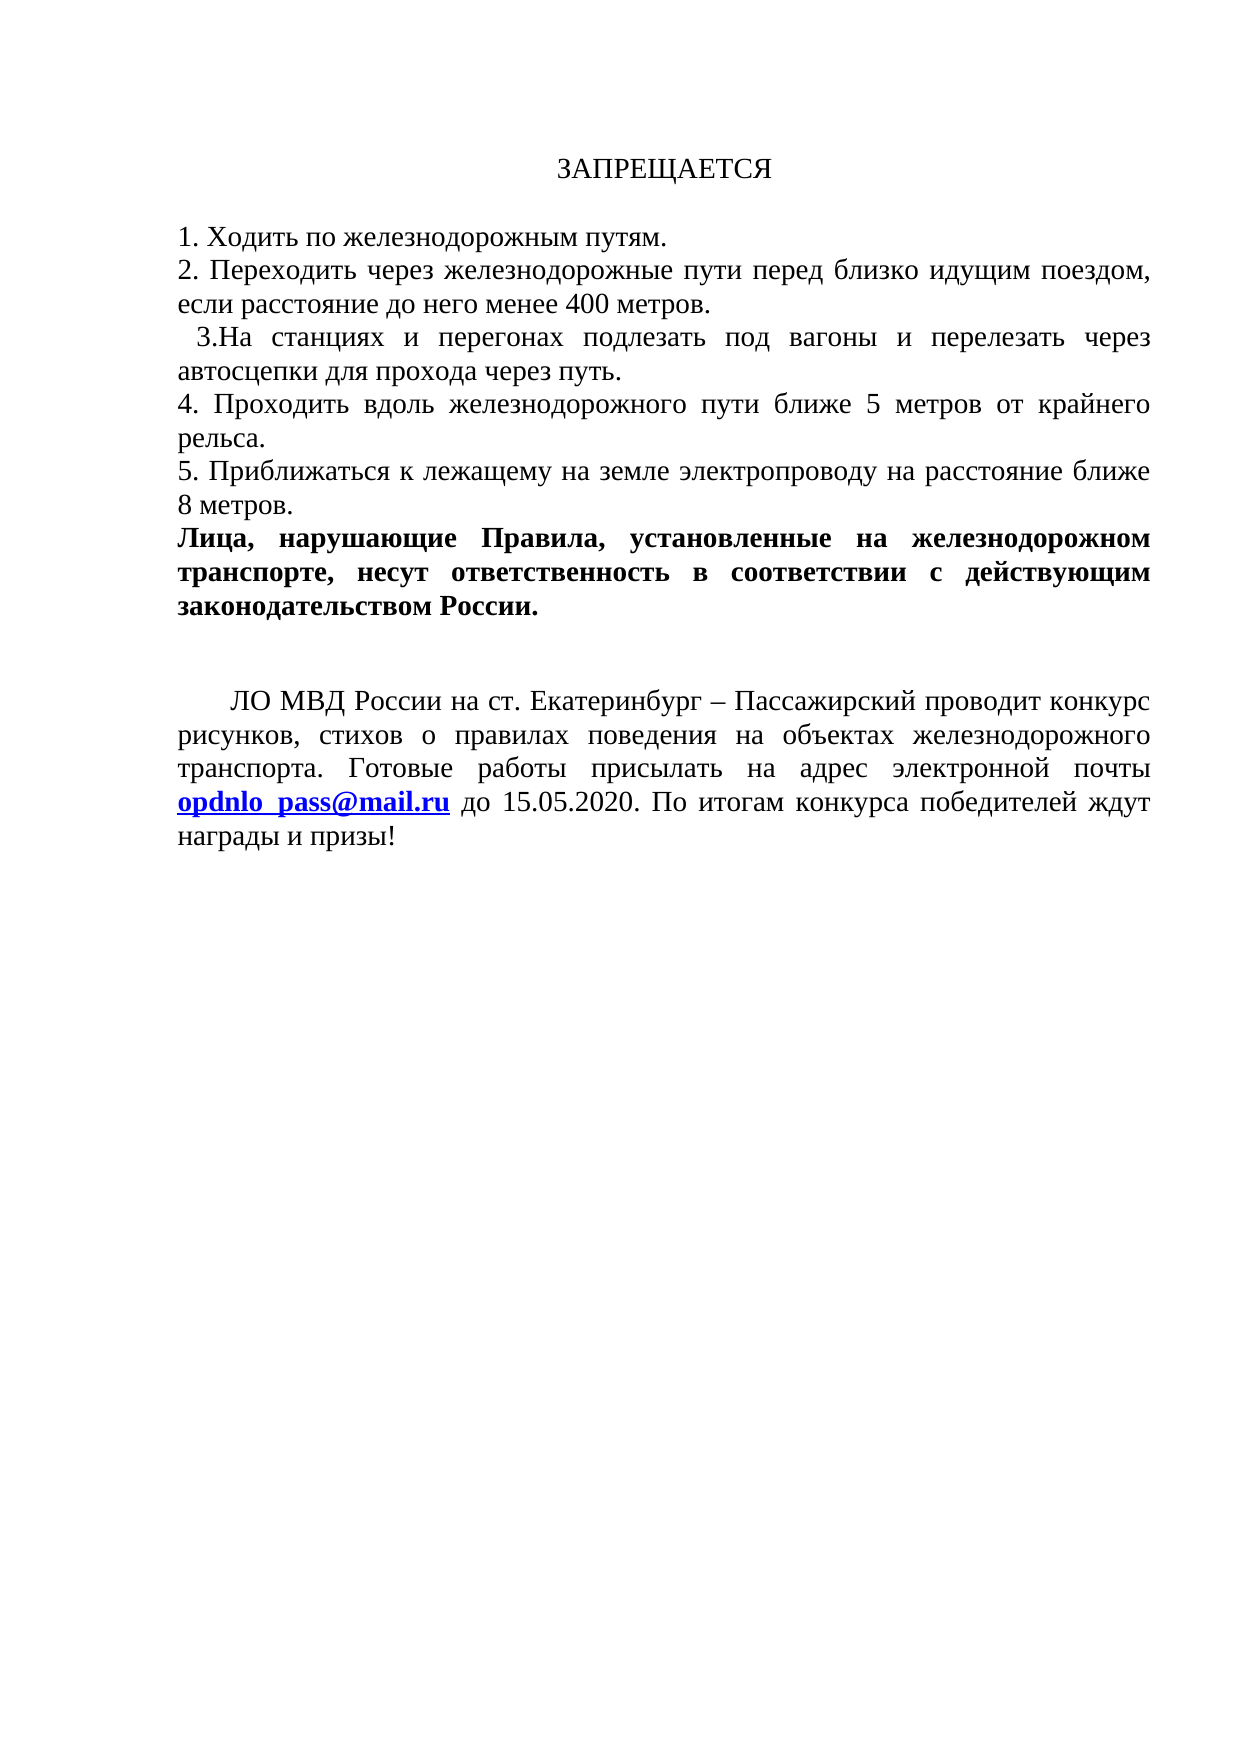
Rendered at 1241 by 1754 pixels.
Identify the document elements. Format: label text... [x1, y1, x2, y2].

text 1. Ходить по железнодорожным путям. [177, 219, 1152, 252]
text Лица, нарушающие Правила, установленные на железнодорожном транспорте, несут ответственность в соответствии с действующим законодательством России. [177, 521, 1152, 621]
text 2. Переходить через железнодорожные пути перед близко идущим поездом, если расстояние до него менее . [177, 252, 1152, 319]
text 3.На станциях и перегонах подлезать под вагоны и перелезать через автосцепки для прохода через путь. [177, 319, 1152, 386]
text ЗАПРЕЩАЕТСЯ [177, 152, 1152, 185]
text 4. Проходить вдоль железнодорожного пути ближе от крайнего рельса. [177, 386, 1152, 453]
text 5. Приближаться к лежащему на земле электропроводу на расстояние ближе . [177, 453, 1152, 521]
text ЛО МВД России на ст. Екатеринбург – Пассажирский проводит конкурс рисунков, стихов о правилах поведения на объектах железнодорожного транспорта. Готовые работы присылать на адрес электронной почты opdnlo_pass@mail.ru до 15.05.2020. По итогам конкурса победителей ждут награды и призы! [177, 683, 1152, 851]
